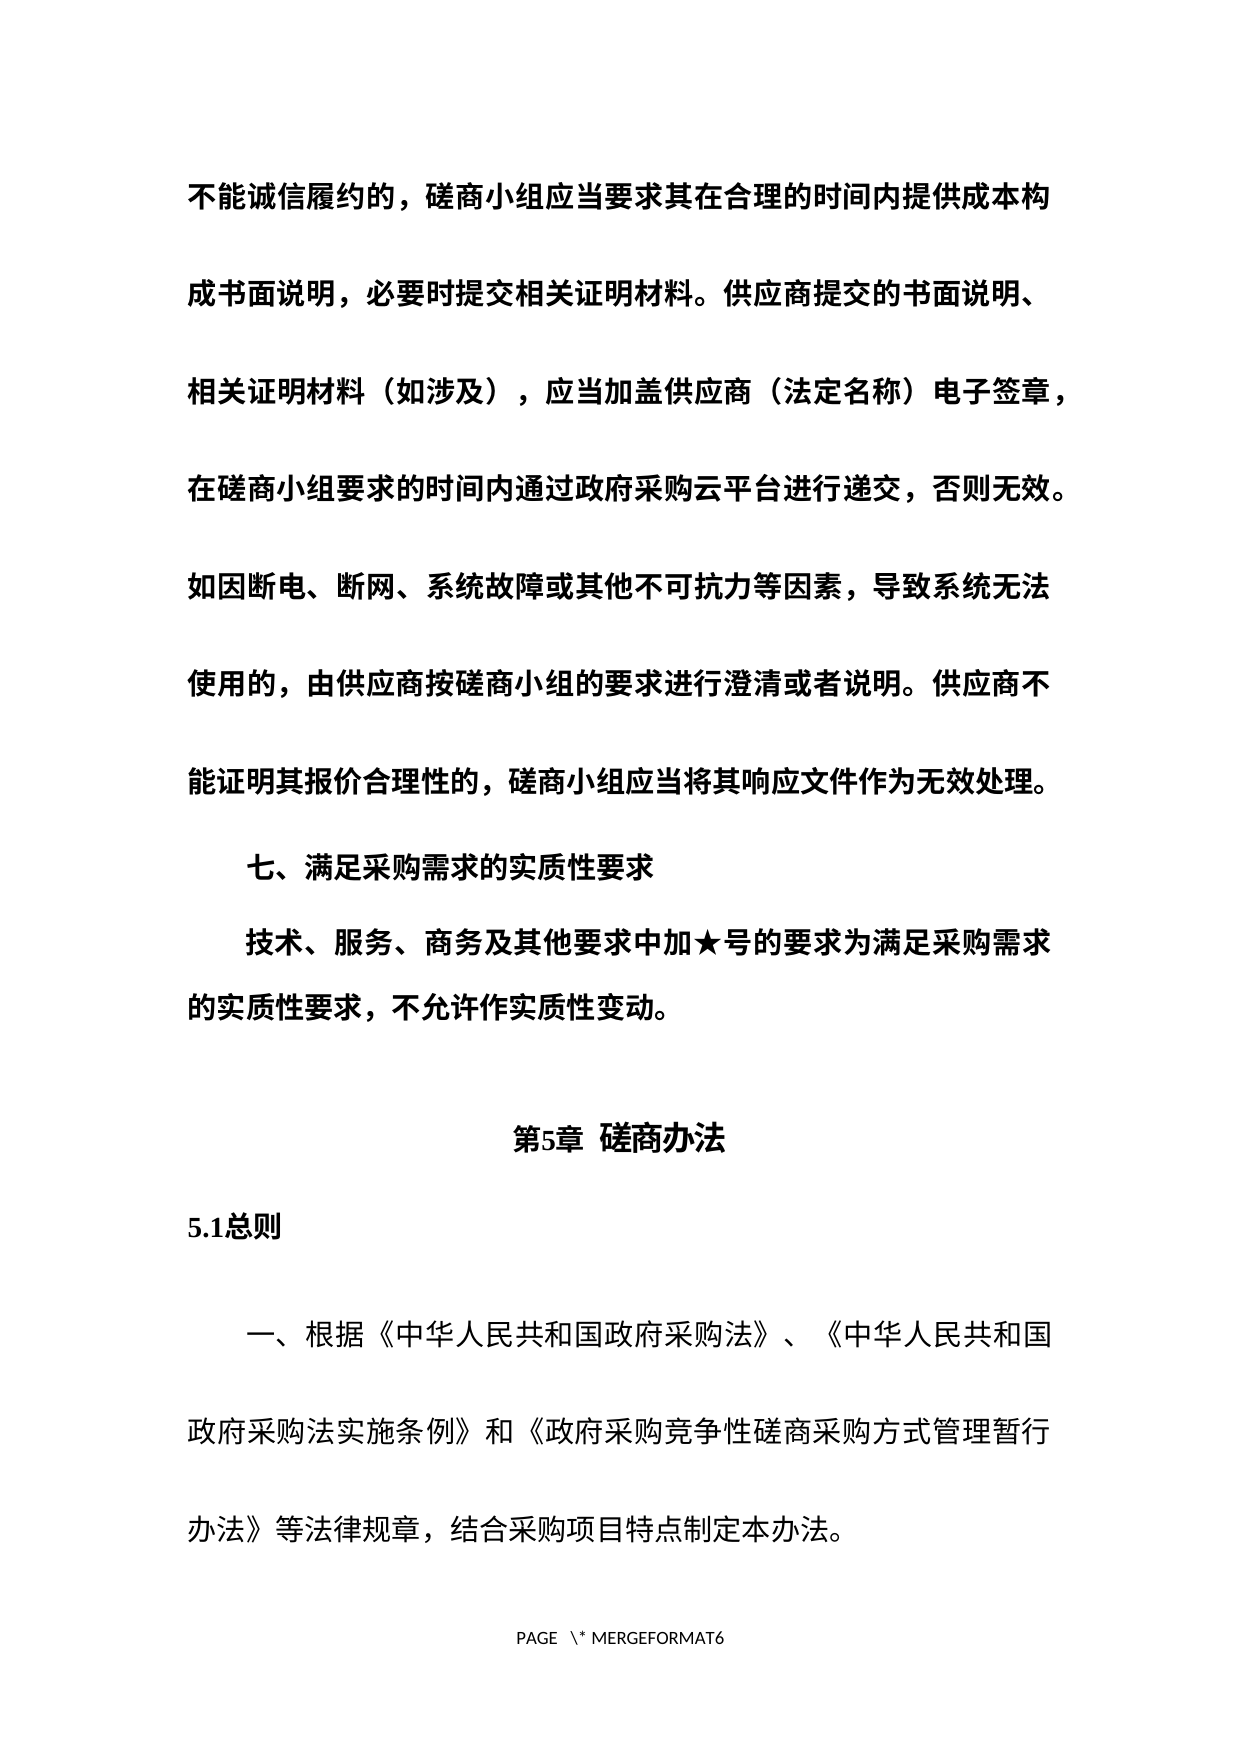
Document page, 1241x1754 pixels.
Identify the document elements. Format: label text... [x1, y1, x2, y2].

text 七、满足采购需求的实质性要求 [187, 833, 1053, 898]
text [187, 162, 1053, 812]
text 技术、服务、商务及其他要求中加★号的要求为满足采购需求的实质性要求，不允许作实质性变动。 [187, 909, 1053, 1039]
subtitle 磋商办法 [187, 1104, 1053, 1169]
list 根据《中华人民共和国政府采购法》、《中华人民共和国政府采购法实施条例》和《政府采购竞争性磋商采购方式管理暂行办法》等法律规章，结合采购项目特点制定本办法。 [187, 1300, 1053, 1560]
subtitle 总则 [187, 1193, 1053, 1258]
